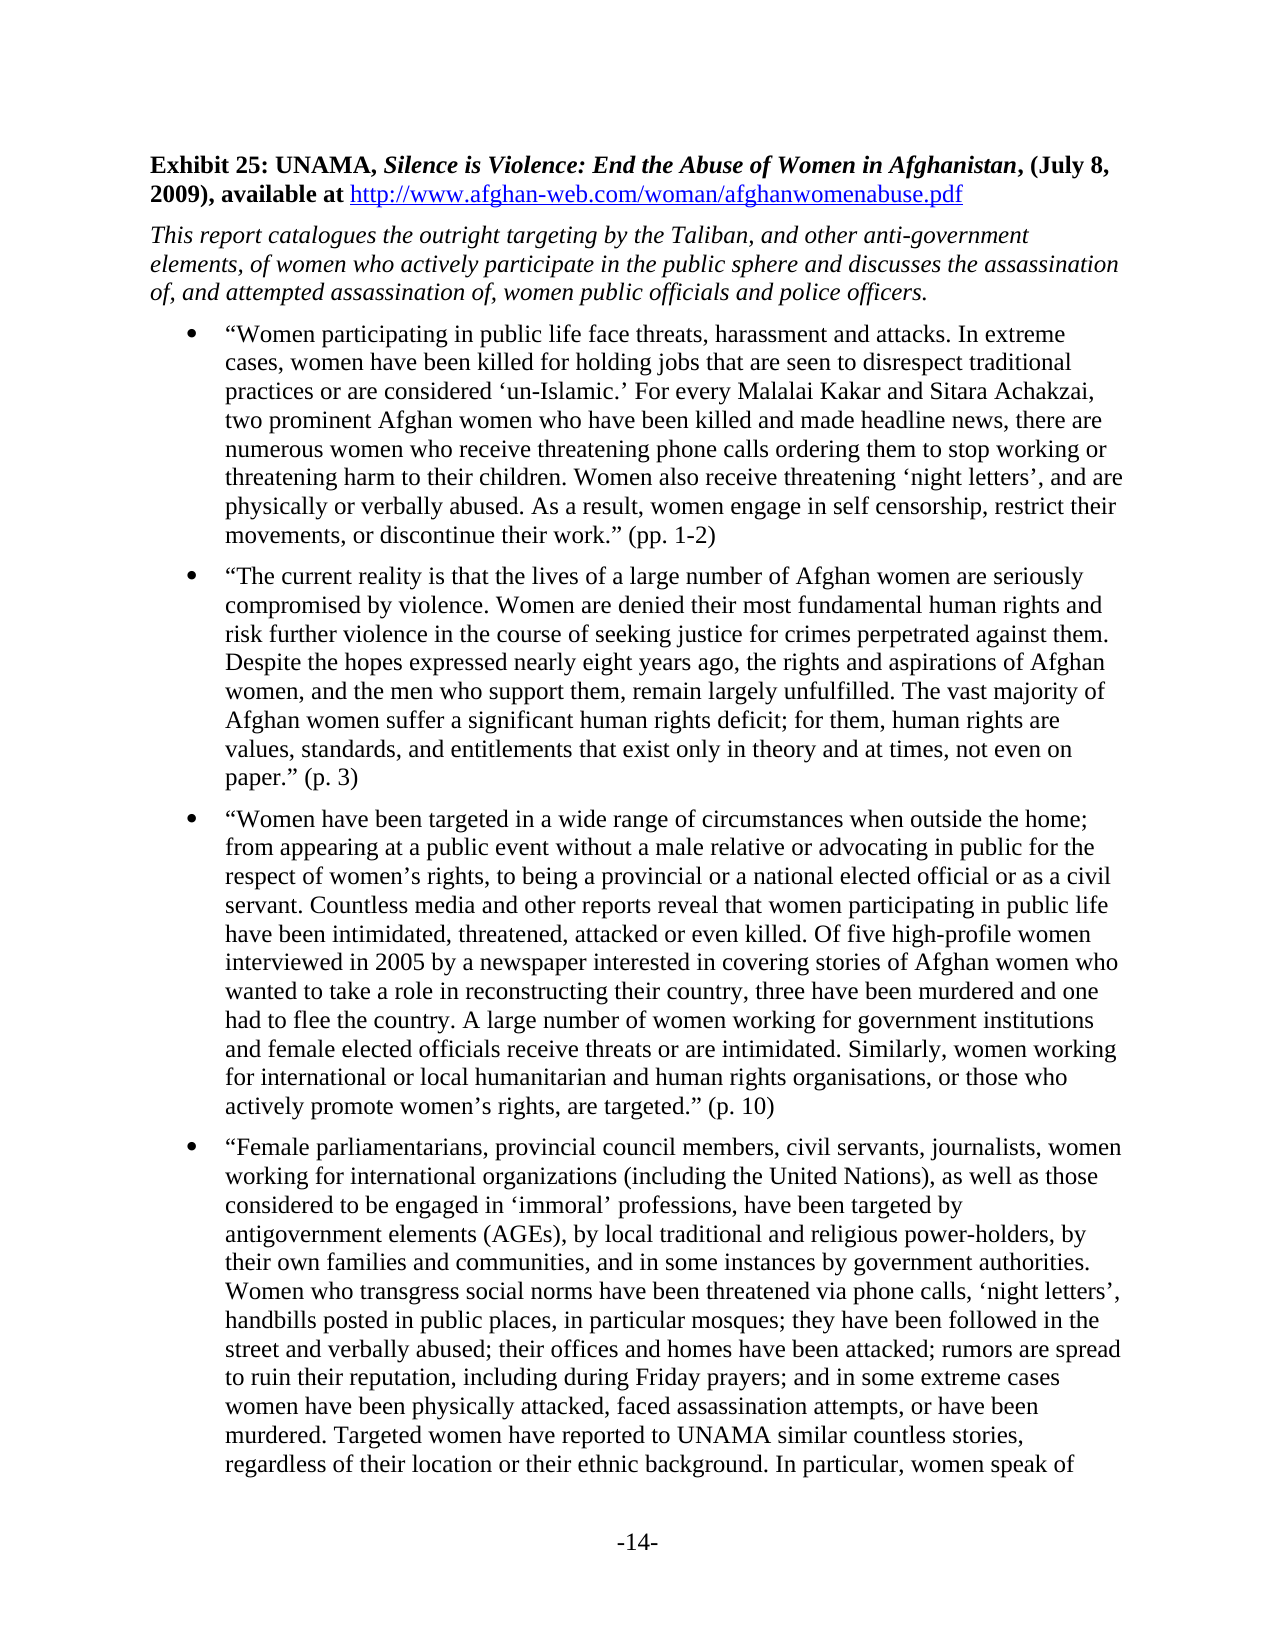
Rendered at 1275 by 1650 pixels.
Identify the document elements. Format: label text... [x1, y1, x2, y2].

text “Women have been targeted in a wide range of circumstances when outside the home; from appearing at a public event without a male relative or advocating in public for the respect of women’s rights, to being a provincial or a national elected official or as a civil servant. Countless media and other reports reveal that women participating in public life have been intimidated, threatened, attacked or even killed. Of five high-profile women interviewed in 2005 by a newspaper interested in covering stories of Afghan women who wanted to take a role in reconstructing their country, three have been murdered and one had to flee the country. A large number of women working for government institutions and female elected officials receive threats or are intimidated. Similarly, women working for international or local humanitarian and human rights organisations, or those who actively promote women’s rights, are targeted.” (p. 10) [187, 804, 1125, 1120]
text Exhibit 25: UNAMA, Silence is Violence: End the Abuse of Women in Afghanistan, (July 8, 2009), available at http://www.afghan-web.com/woman/afghanwomenabuse.pdf [150, 150, 1125, 207]
list This report catalogues the outright targeting by the Taliban, and other anti-government elements, of women who actively participate in the public sphere and discusses the assassination of, and attempted assassination of, women public officials and police officers. [150, 220, 1125, 306]
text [187, 1132, 1125, 1477]
text “The current reality is that the lives of a large number of Afghan women are seriously compromised by violence. Women are denied their most fundamental human rights and risk further violence in the course of seeking justice for crimes perpetrated against them. Despite the hopes expressed nearly eight years ago, the rights and aspirations of Afghan women, and the men who support them, remain largely unfulfilled. The vast majority of Afghan women suffer a significant human rights deficit; for them, human rights are values, standards, and entitlements that exist only in theory and at times, not even on paper.” (p. 3) [187, 561, 1125, 791]
text “Women participating in public life face threats, harassment and attacks. In extreme cases, women have been killed for holding jobs that are seen to disrespect traditional practices or are considered ‘un-Islamic.’ For every Malalai Kakar and Sitara Achakzai, two prominent Afghan women who have been killed and made headline news, there are numerous women who receive threatening phone calls ordering them to stop working or threatening harm to their children. Women also receive threatening ‘night letters’, and are physically or verbally abused. As a result, women engage in self censorship, restrict their movements, or discontinue their work.” (pp. 1-2) [187, 319, 1125, 549]
